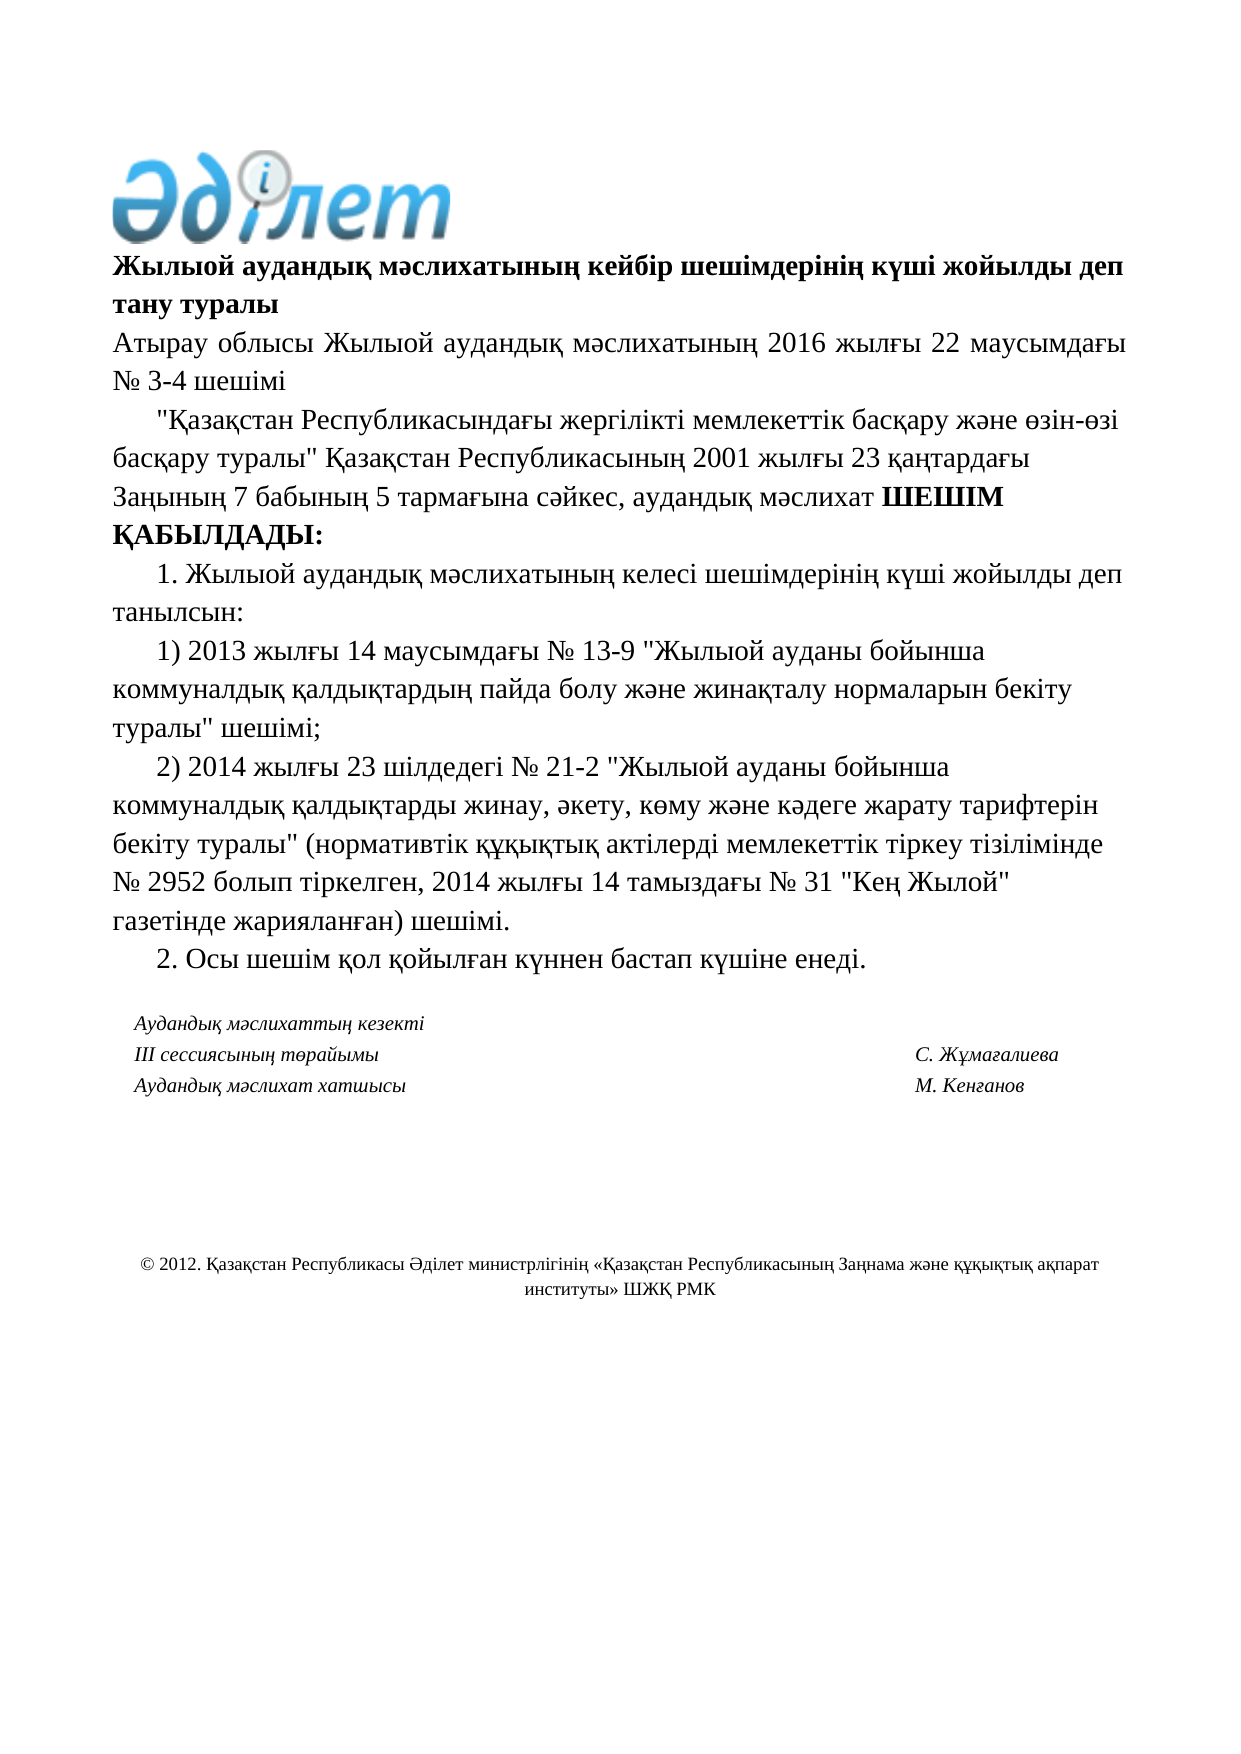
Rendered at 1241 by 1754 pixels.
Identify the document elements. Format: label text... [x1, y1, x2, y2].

table_cell ІІІ сессиясының төрайымы [101, 1040, 913, 1071]
table_cell М. Кенғанов [913, 1071, 1240, 1102]
picture [112, 150, 451, 244]
table_header Аудандық мәслихаттың кезекті [101, 1009, 1240, 1040]
text © 2012. Қазақстан Республикасы Әділет министрлігінің «Қазақстан Республикасының Заңнама және құқықтық ақпарат институты» ШЖҚ РМК [112, 1253, 1128, 1299]
table_cell Аудандық мәслихат хатшысы [101, 1071, 913, 1102]
text "Қазақстан Республикасындағы жергілікті мемлекеттік басқару және өзін-өзі басқару туралы" Қазақстан Республикасының 2001 жылғы 23 қаңтардағы Заңының 7 бабының 5 тармағына сәйкес, аудандық мәслихат ШЕШІМ ҚАБЫЛДАДЫ: 1. Жылыой аудандық мәслихатының келесі шешімдерінің күші жойылды деп танылсын: 1) 2013 жылғы 14 маусымдағы № 13-9 "Жылыой ауданы бойынша коммуналдық қалдықтардың пайда болу және жинақталу нормаларын бекіту туралы" шешімі; 2) 2014 жылғы 23 шілдедегі № 21-2 "Жылыой ауданы бойынша коммуналдық қалдықтарды жинау, әкету, көму және кәдеге жарату тарифтерін бекіту туралы" (нормативтік құқықтық актілерді мемлекеттік тіркеу тізілімінде № 2952 болып тіркелген, 2014 жылғы 14 тамыздағы № 31 "Кең Жылой" газетінде жарияланған) шешімі. 2. Осы шешім қол қойылған күннен бастап күшіне енеді. [112, 402, 1128, 1005]
text Жылыой аудандық мәслихатының кейбір шешімдерінің күші жойылды деп тану туралы [112, 248, 1128, 320]
text Атырау облысы Жылыой аудандық мәслихатының 2016 жылғы 22 маусымдағы № 3-4 шешімі [112, 325, 1128, 397]
table_cell С. Жұмағалиева [913, 1040, 1240, 1071]
